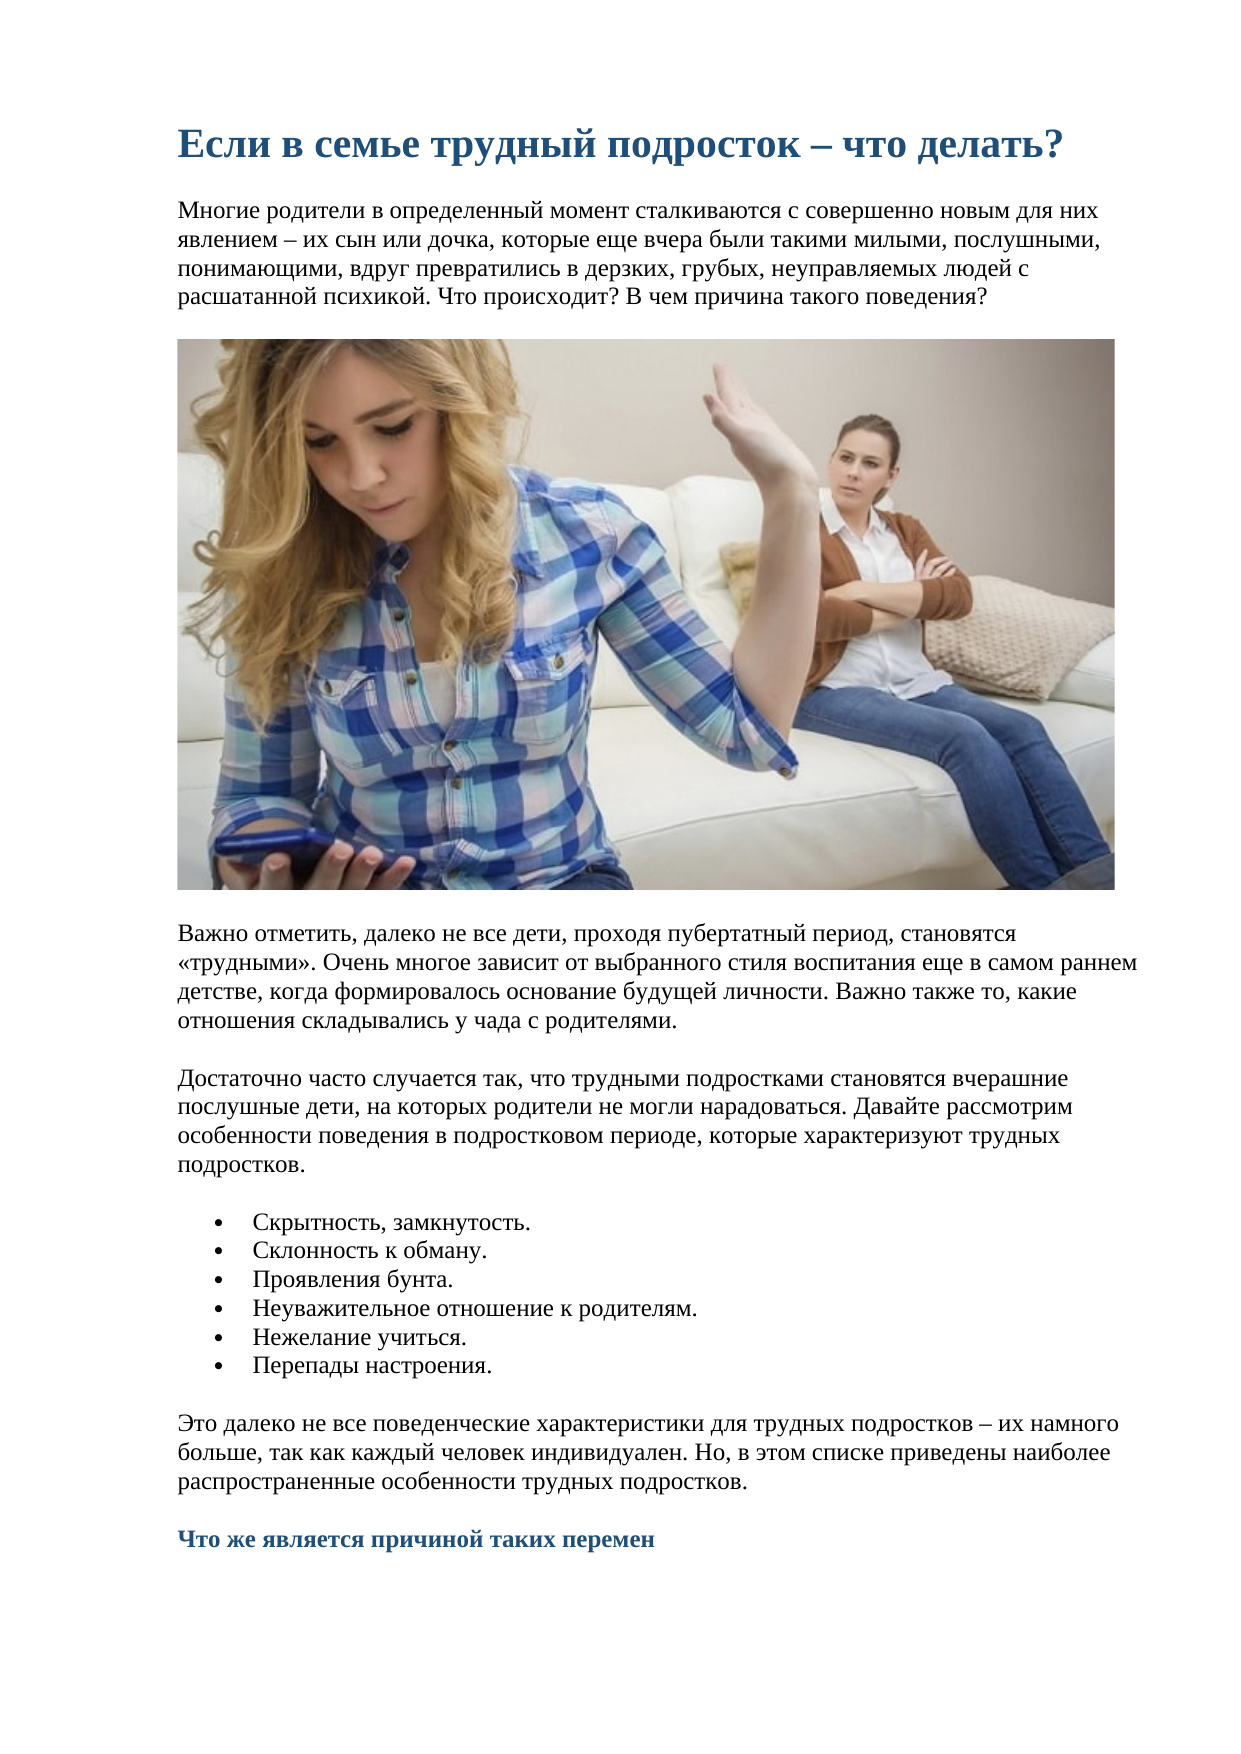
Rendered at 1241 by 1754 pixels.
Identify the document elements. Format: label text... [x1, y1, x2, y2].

list Перепады настроения. [215, 1351, 1152, 1379]
list Склонность к обману. [215, 1236, 1152, 1264]
text Если в семье трудный подросток – что делать? [177, 118, 1152, 166]
list Проявления бунта. [215, 1264, 1152, 1293]
picture [177, 339, 1115, 890]
text Что же является причиной таких перемен [177, 1524, 1152, 1553]
text Важно отметить, далеко не все дети, проходя пубертатный период, становятся «трудными». Очень многое зависит от выбранного стиля воспитания еще в самом раннем детстве, когда формировалось основание будущей личности. Важно также то, какие отношения складывались у чада с родителями. [177, 918, 1152, 1033]
text Достаточно часто случается так, что трудными подростками становятся вчерашние послушные дети, на которых родители не могли нарадоваться. Давайте рассмотрим особенности поведения в подростковом периоде, которые характеризуют трудных подростков. [177, 1063, 1152, 1178]
list Нежелание учиться. [215, 1322, 1152, 1351]
list Скрытность, замкнутость. [215, 1207, 1152, 1236]
text Это далеко не все поведенческие характеристики для трудных подростков – их намного больше, так как каждый человек индивидуален. Но, в этом списке приведены наиболее распространенные особенности трудных подростков. [177, 1408, 1152, 1495]
list Неуважительное отношение к родителям. [215, 1293, 1152, 1322]
text Многие родители в определенный момент сталкиваются с совершенно новым для них явлением – их сын или дочка, которые еще вчера были такими милыми, послушными, понимающими, вдруг превратились в дерзких, грубых, неуправляемых людей с расшатанной психикой. Что происходит? В чем причина такого поведения? [177, 195, 1152, 310]
